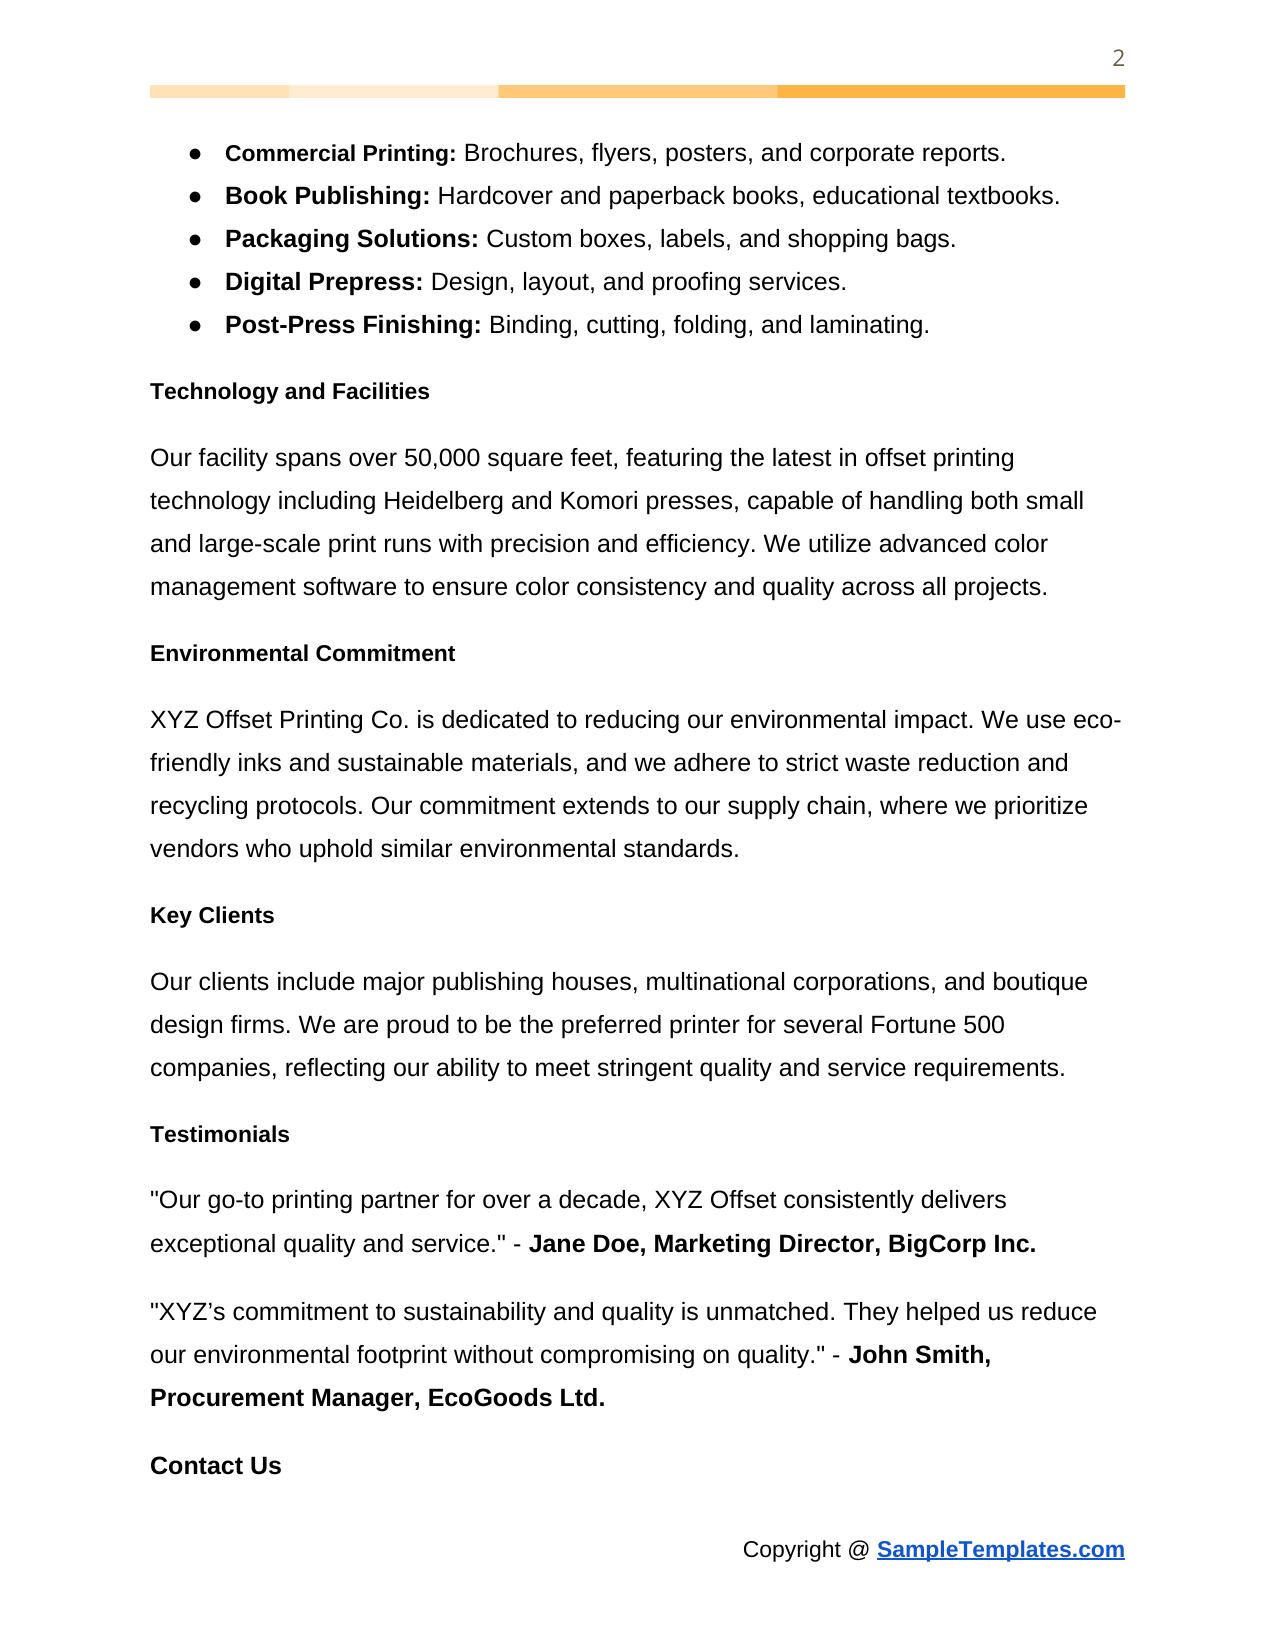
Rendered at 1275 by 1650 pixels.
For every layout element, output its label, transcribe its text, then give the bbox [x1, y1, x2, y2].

subtitle Environmental Commitment [150, 640, 1125, 666]
list Digital Prepress: Design, layout, and proofing services. [187, 267, 1125, 296]
list Commercial Printing: Brochures, flyers, posters, and corporate reports. [187, 137, 1125, 166]
subtitle Technology and Facilities [150, 378, 1125, 404]
text Our clients include major publishing houses, multinational corporations, and boutique design firms. We are proud to be the preferred printer for several Fortune 500 companies, reflecting our ability to meet stringent quality and service requirements. [150, 967, 1125, 1082]
text Our facility spans over 50,000 square feet, featuring the latest in offset printing technology including Heidelberg and Komori presses, capable of handling both small and large-scale print runs with precision and efficiency. We utilize advanced color management software to ensure color consistency and quality across all projects. [150, 443, 1125, 601]
text XYZ Offset Printing Co. is dedicated to reducing our environmental impact. We use eco-friendly inks and sustainable materials, and we adhere to strict waste reduction and recycling protocols. Our commitment extends to our supply chain, where we prioritize vendors who uphold similar environmental standards. [150, 704, 1125, 863]
list Book Publishing: Hardcover and paperback books, educational textbooks. [187, 181, 1125, 209]
text "XYZ’s commitment to sustainability and quality is unmatched. They helped us reduce our environmental footprint without compromising on quality." - John Smith, Procurement Manager, EcoGoods Ltd. [150, 1297, 1125, 1412]
list Post-Press Finishing: Binding, cutting, folding, and laminating. [187, 310, 1125, 339]
text "Our go-to printing partner for over a decade, XYZ Offset consistently delivers exceptional quality and service." - Jane Doe, Marketing Director, BigCorp Inc. [150, 1185, 1125, 1257]
subtitle Contact Us [150, 1451, 1125, 1480]
list Packaging Solutions: Custom boxes, labels, and shopping bags. [187, 224, 1125, 252]
picture [150, 85, 1125, 98]
subtitle Key Clients [150, 902, 1125, 928]
subtitle Testimonials [150, 1121, 1125, 1147]
